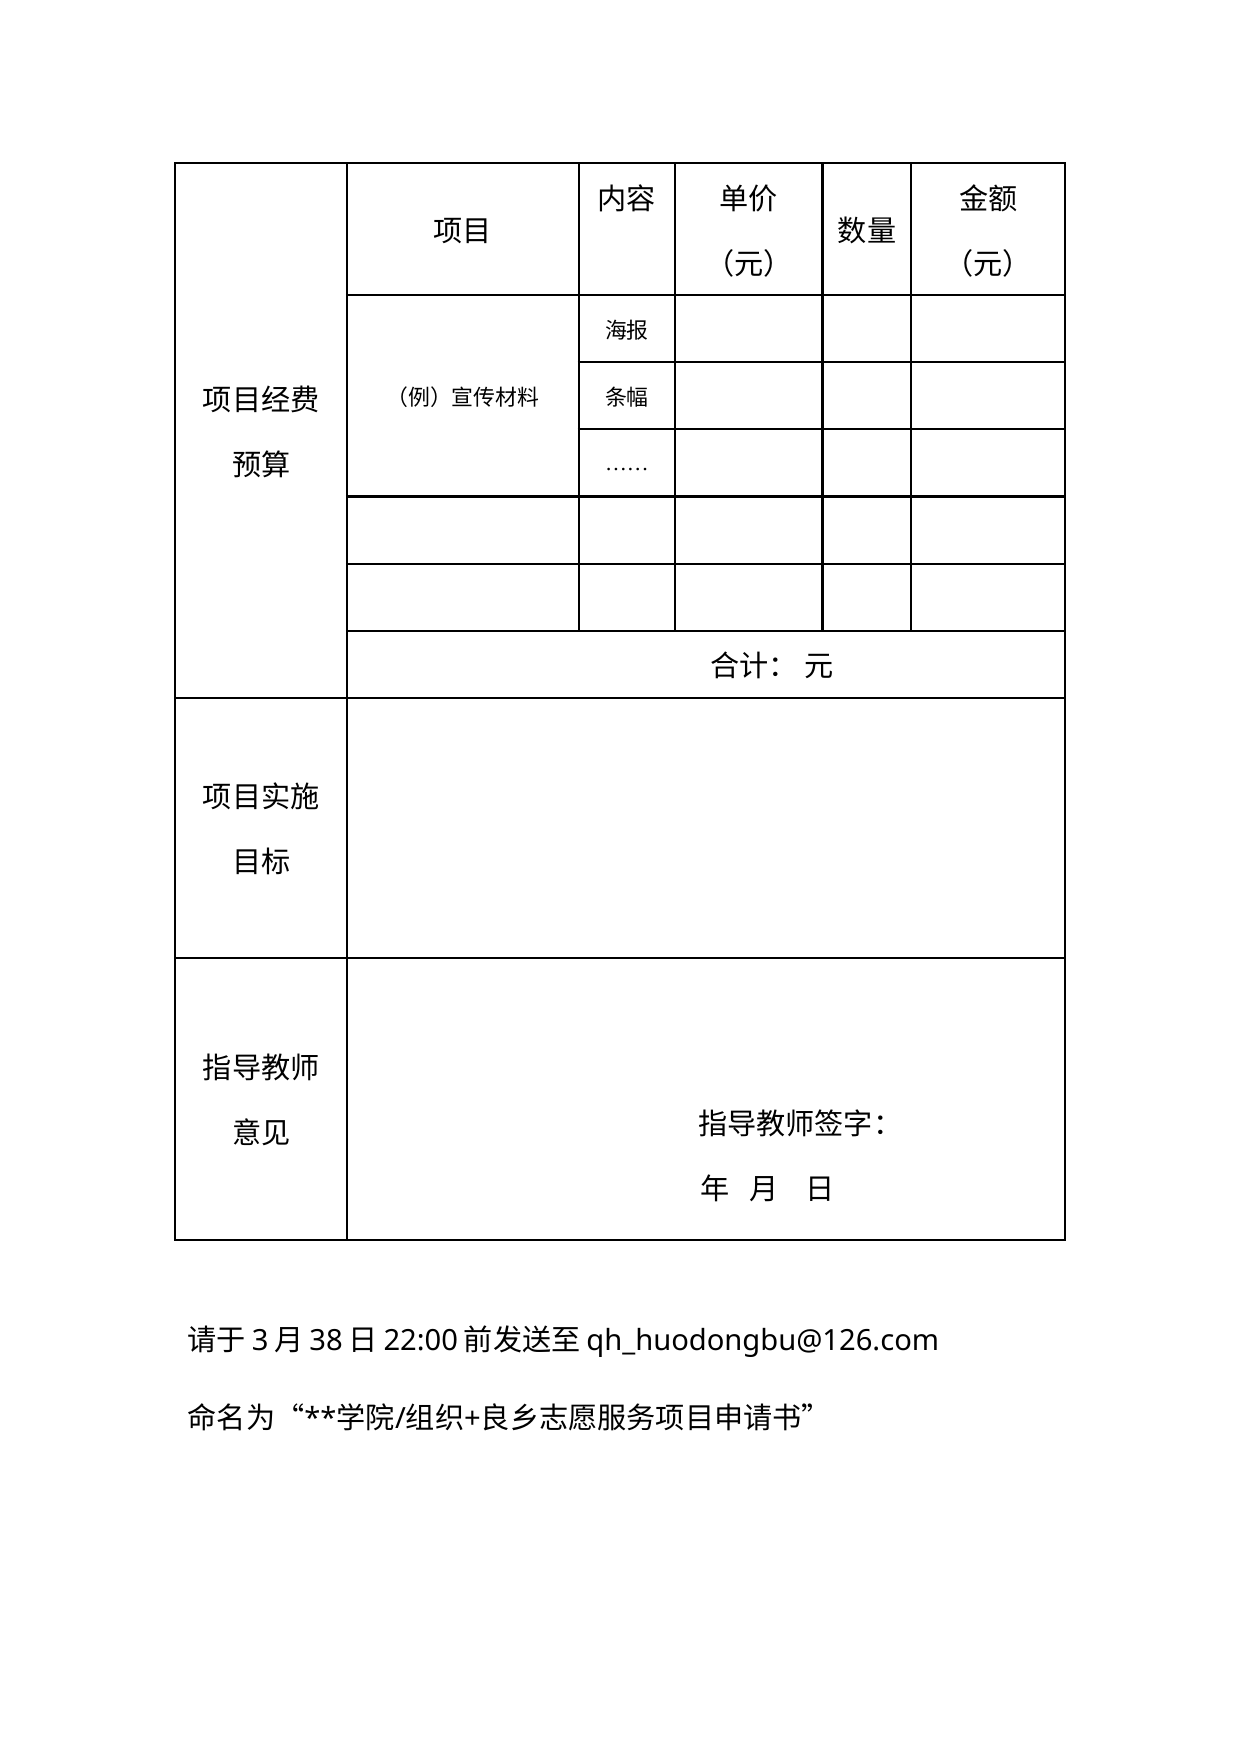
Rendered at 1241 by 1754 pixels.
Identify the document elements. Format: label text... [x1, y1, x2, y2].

table_cell [580, 565, 674, 629]
table_cell 条幅 [580, 363, 674, 428]
table_cell [824, 363, 910, 428]
table_cell （例）宣传材料 [348, 296, 578, 495]
text 命名为“**学院/组织+良乡志愿服务项目申请书” [187, 1383, 1053, 1448]
table_cell 项目实施目标 [176, 699, 346, 957]
table_cell 海报 [580, 296, 674, 361]
table_cell [912, 565, 1064, 629]
table_cell [348, 699, 1064, 957]
table_cell [824, 296, 910, 361]
table_cell 项目 [348, 164, 578, 294]
table_cell [676, 363, 821, 428]
table_cell 数量 [824, 164, 910, 294]
table_cell [676, 565, 821, 629]
table_cell 合计： 元 [348, 632, 1064, 697]
table_cell [348, 498, 578, 562]
table_cell [912, 498, 1064, 562]
table_cell 内容 [580, 164, 674, 294]
table_cell [348, 565, 578, 629]
table_cell [824, 430, 910, 495]
table_cell [676, 430, 821, 495]
table_cell [676, 498, 821, 562]
table_cell 指导教师意见 [176, 959, 346, 1238]
table_cell 单价（元） [676, 164, 821, 294]
table_cell [912, 296, 1064, 361]
table_cell [676, 296, 821, 361]
text 请于3月38日22:00前发送至qh_huodongbu@126.com [187, 1306, 1053, 1371]
table_cell …… [580, 430, 674, 495]
table_cell [824, 565, 910, 629]
table_cell 金额（元） [912, 164, 1064, 294]
table_cell [580, 498, 674, 562]
table_cell [824, 498, 910, 562]
table_cell [912, 430, 1064, 495]
table_cell [912, 363, 1064, 428]
table_cell 项目经费预算 [176, 164, 346, 697]
table_cell 指导教师签字： 年 月 日 [348, 959, 1064, 1238]
